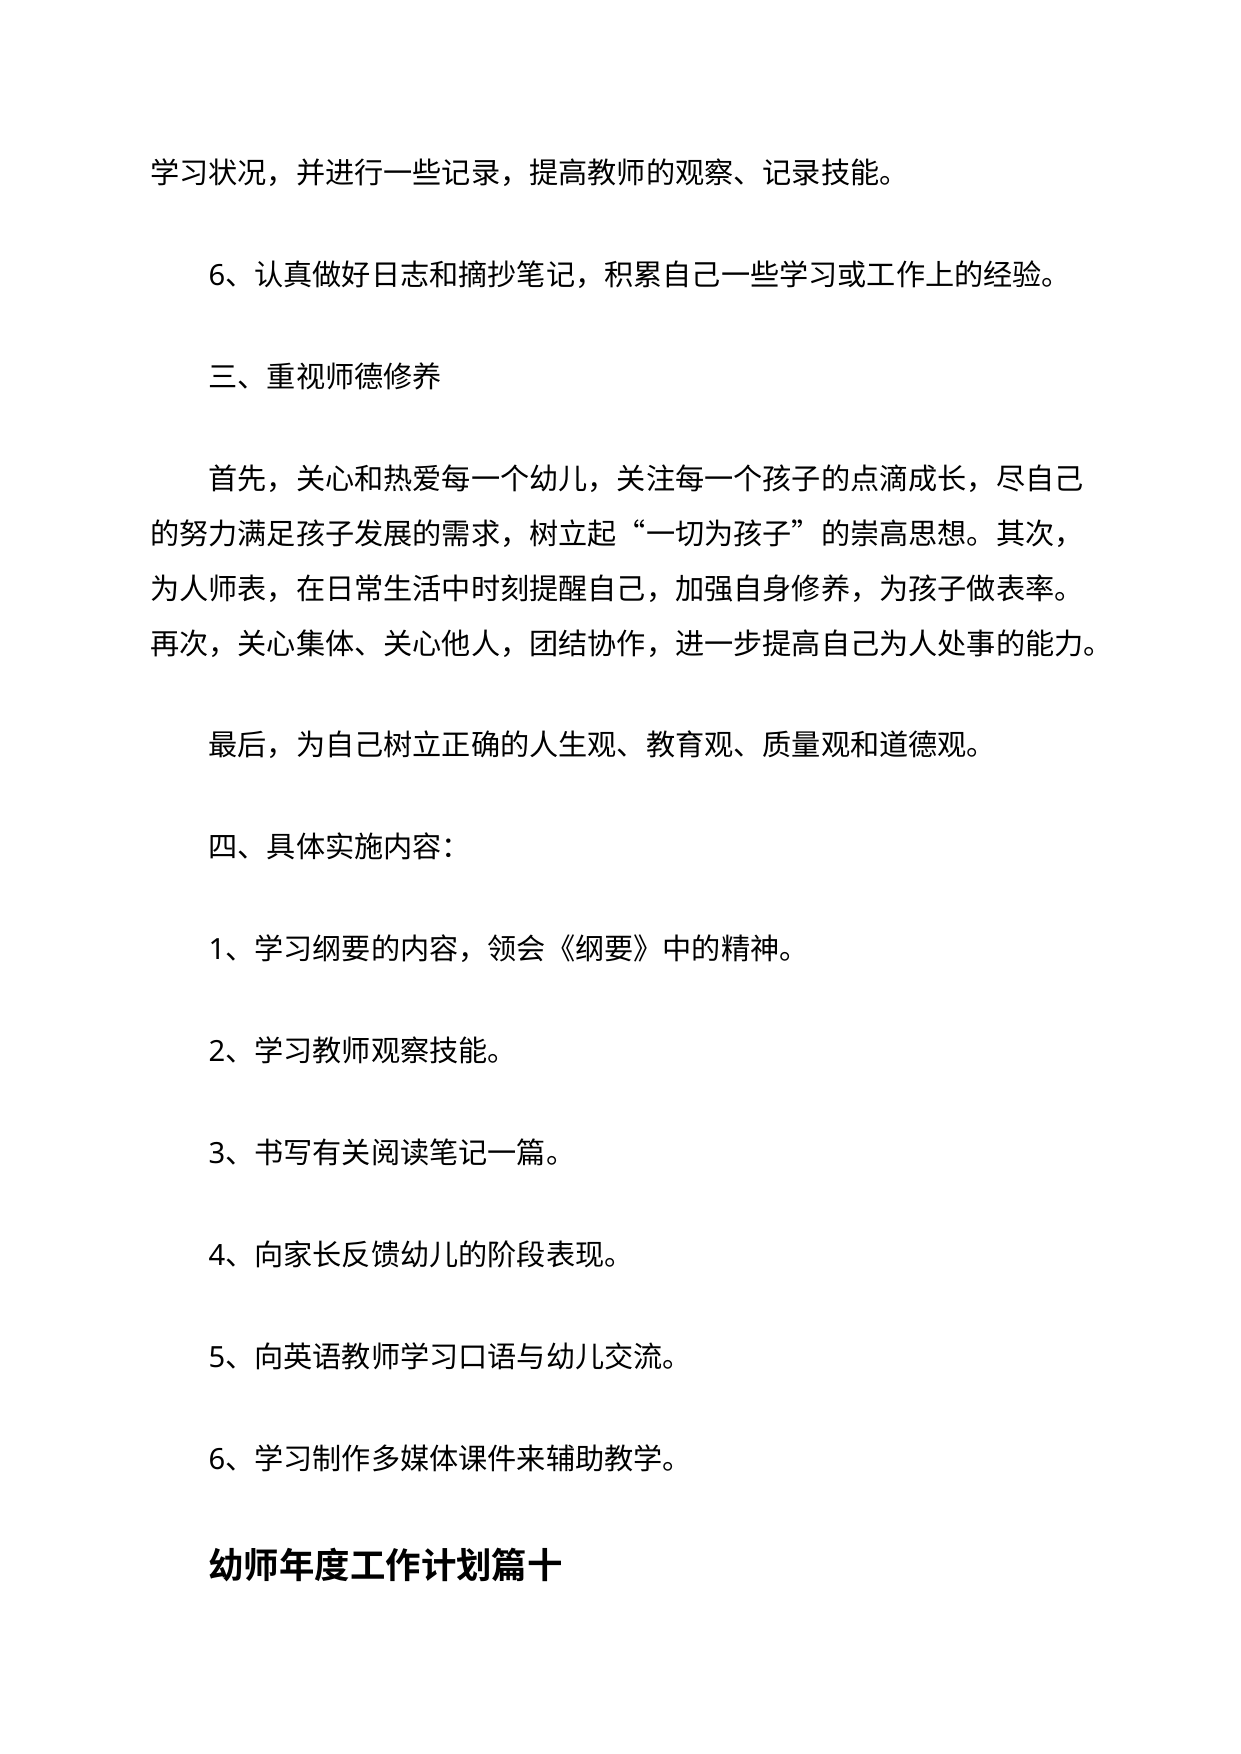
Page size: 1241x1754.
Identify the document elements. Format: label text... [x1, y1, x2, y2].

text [150, 150, 1090, 192]
text 首先，关心和热爱每一个幼儿，关注每一个孩子的点滴成长，尽自己的努力满足孩子发展的需求，树立起“一切为孩子”的崇高思想。其次，为人师表，在日常生活中时刻提醒自己，加强自身修养，为孩子做表率。再次，关心集体、关心他人，团结协作，进一步提高自己为人处事的能力。 [150, 456, 1090, 662]
text 三、重视师德修养 [150, 354, 1090, 396]
text 4、向家长反馈幼儿的阶段表现。 [150, 1231, 1090, 1274]
text 1、学习纲要的内容，领会《纲要》中的精神。 [150, 926, 1090, 968]
text 3、书写有关阅读笔记一篇。 [150, 1129, 1090, 1172]
text 幼师年度工作计划篇十 [150, 1537, 1090, 1589]
text 6、学习制作多媒体课件来辅助教学。 [150, 1435, 1090, 1478]
text 四、具体实施内容： [150, 824, 1090, 866]
text 最后，为自己树立正确的人生观、教育观、质量观和道德观。 [150, 722, 1090, 764]
text 6、认真做好日志和摘抄笔记，积累自己一些学习或工作上的经验。 [150, 252, 1090, 294]
text 5、向英语教师学习口语与幼儿交流。 [150, 1333, 1090, 1376]
text 2、学习教师观察技能。 [150, 1027, 1090, 1070]
